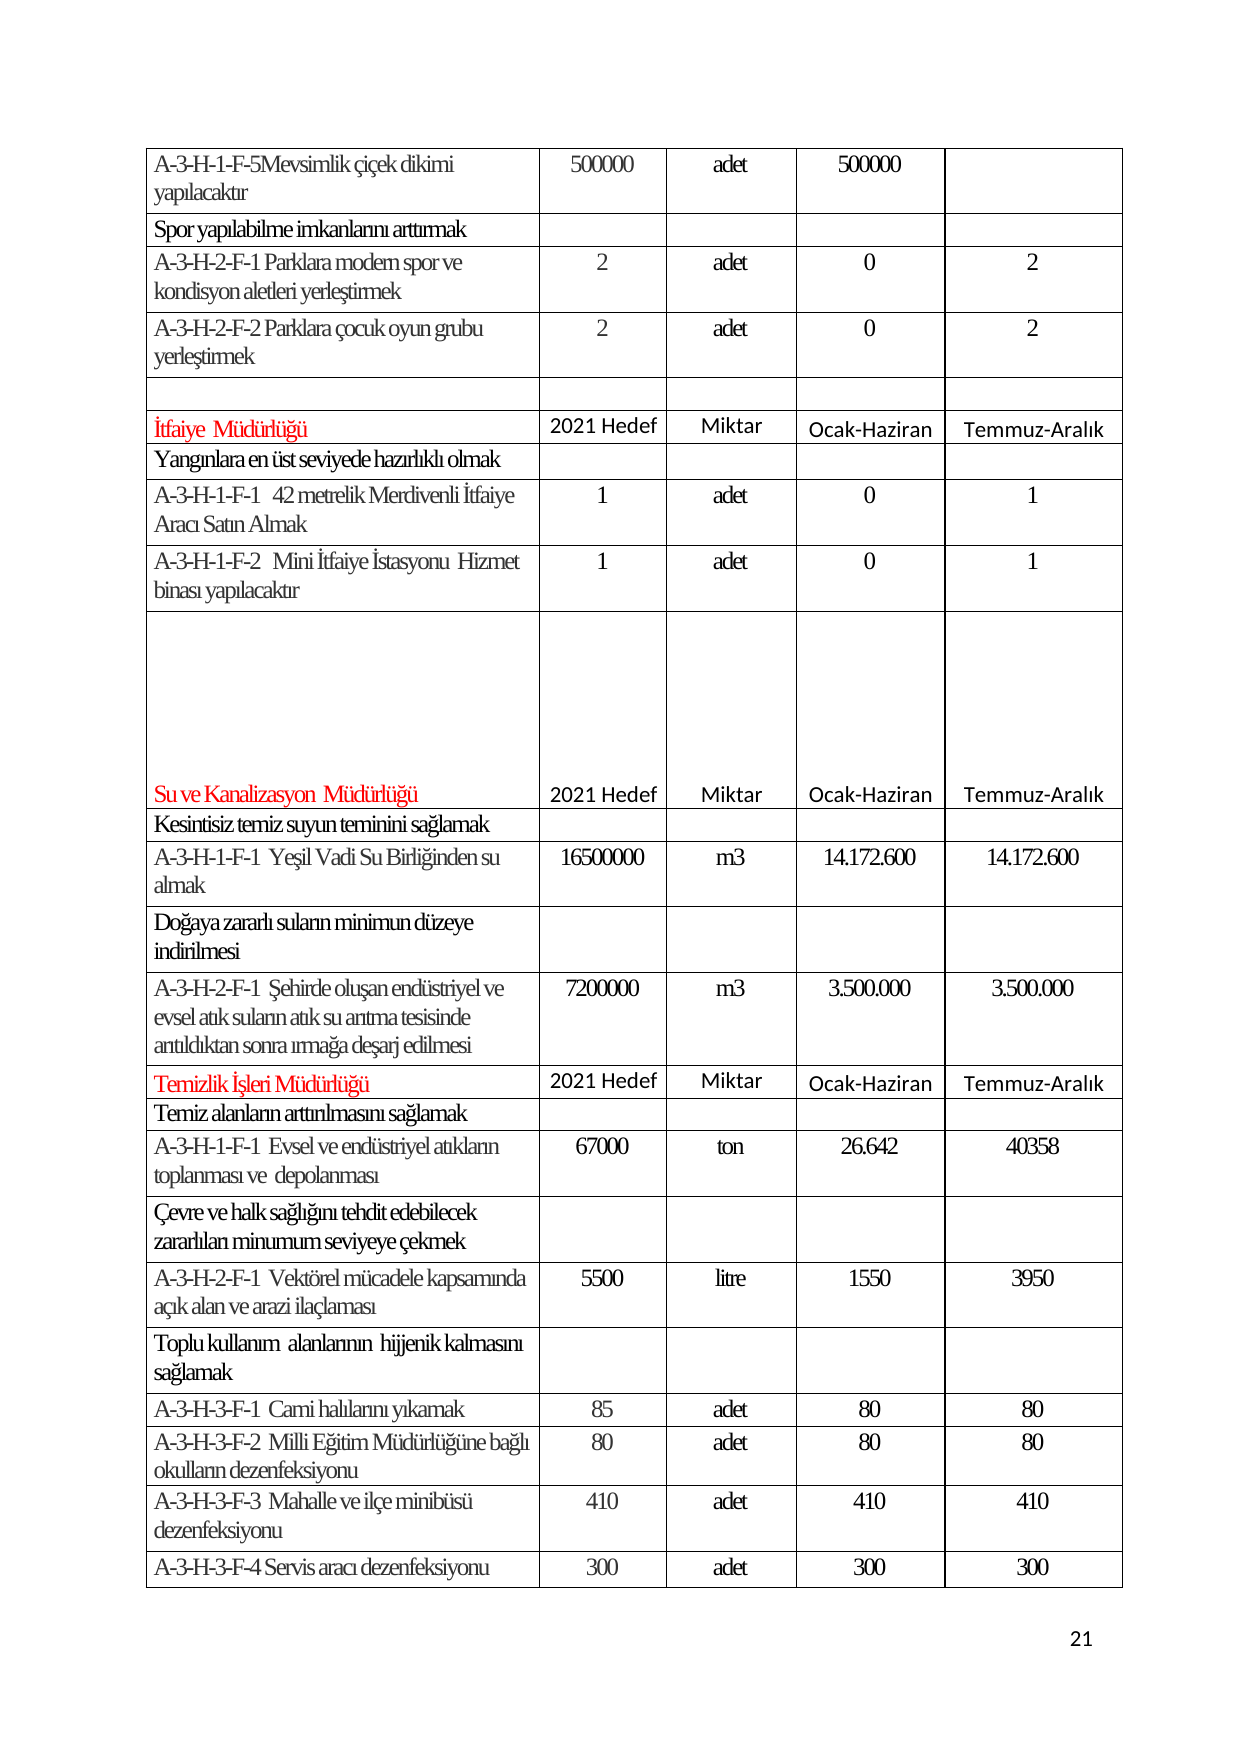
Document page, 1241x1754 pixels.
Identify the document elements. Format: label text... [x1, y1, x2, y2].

table_cell adet [667, 480, 796, 545]
table_cell A-3-H-2-F-1 Parklara modern spor ve kondisyon aletleri yerleştirmek [147, 247, 539, 312]
table_cell A-3-H-1-F-1 Evsel ve endüstriyel atıkların toplanması ve depolanması [147, 1131, 539, 1196]
table_cell 1550 [797, 1263, 944, 1327]
table_cell [667, 809, 796, 841]
table_cell [946, 1099, 1122, 1130]
table_cell [667, 1328, 796, 1393]
table_cell Miktar [667, 411, 796, 443]
table_cell 410 [946, 1486, 1122, 1551]
table_cell 1 [946, 546, 1122, 611]
table_cell [147, 378, 539, 410]
table_cell [540, 214, 666, 246]
table_cell [540, 1328, 666, 1393]
table_cell [797, 1099, 944, 1130]
table_cell 2 [946, 313, 1122, 377]
table_cell 80 [540, 1427, 666, 1485]
table_cell 14.172.600 [946, 842, 1122, 906]
table_cell adet [667, 1427, 796, 1485]
table_cell [540, 1099, 666, 1130]
table_cell A-3-H-3-F-2 Milli Eğitim Müdürlüğüne bağlı okulların dezenfeksiyonu [147, 1427, 539, 1485]
table_cell 0 [797, 480, 944, 545]
table_cell 0 [797, 247, 944, 312]
table_cell [667, 378, 796, 410]
table_cell [540, 809, 666, 841]
table_cell 2021 Hedef [540, 1066, 666, 1097]
table_cell [797, 907, 944, 972]
table_cell 80 [797, 1427, 944, 1485]
table_cell 5500 [540, 1263, 666, 1327]
table_cell A-3-H-1-F-1 Yeşil Vadi Su Birliğinden su almak [147, 842, 539, 906]
table_cell [946, 1197, 1122, 1262]
table_cell 16500000 [540, 842, 666, 906]
table_cell m3 [667, 973, 796, 1065]
table_cell Temmuz-Aralık [946, 411, 1122, 443]
table_cell Doğaya zararlı suların minimun düzeye indirilmesi [147, 907, 539, 972]
table_cell 1 [540, 480, 666, 545]
table_cell Yangınlara en üst seviyede hazırlıklı olmak [147, 444, 539, 479]
table_cell litre [667, 1263, 796, 1327]
table_cell Ocak-Haziran [797, 411, 944, 443]
table_cell [667, 1197, 796, 1262]
table_cell adet [667, 1486, 796, 1551]
table_cell Miktar [667, 1066, 796, 1097]
table_cell [946, 1328, 1122, 1393]
table_cell Çevre ve halk sağlığını tehdit edebilecek zararlıları minumum seviyeye çekmek [147, 1197, 539, 1262]
table_cell 1 [540, 546, 666, 611]
table_cell Ocak-Haziran [797, 612, 944, 808]
table_cell [540, 1197, 666, 1262]
table_cell A-3-H-3-F-1 Cami halılarını yıkamak [147, 1394, 539, 1426]
table_cell 500000 [797, 149, 944, 213]
table_cell A-3-H-1-F-1 42 metrelik Merdivenli İtfaiye Aracı Satın Almak [147, 480, 539, 545]
table_cell Temmuz-Aralık [946, 1066, 1122, 1097]
table_cell 0 [797, 313, 944, 377]
table_cell 67000 [540, 1131, 666, 1196]
table_cell 2 [946, 247, 1122, 312]
table_cell 2 [540, 247, 666, 312]
table_cell [946, 907, 1122, 972]
table_cell 500000 [540, 149, 666, 213]
table_cell 300 [540, 1552, 666, 1587]
table_cell ton [667, 1131, 796, 1196]
table_cell adet [667, 247, 796, 312]
table_cell Kesintisiz temiz suyun teminini sağlamak [147, 809, 539, 841]
table_cell [946, 378, 1122, 410]
table_cell [797, 214, 944, 246]
table_cell [667, 907, 796, 972]
table_cell A-3-H-3-F-3 Mahalle ve ilçe minibüsü dezenfeksiyonu [147, 1486, 539, 1551]
table_cell 300 [797, 1552, 944, 1587]
table_cell Temizlik İşleri Müdürlüğü [147, 1066, 539, 1097]
table_cell Temmuz-Aralık [946, 612, 1122, 808]
table_cell 410 [797, 1486, 944, 1551]
table_cell 14.172.600 [797, 842, 944, 906]
table_cell [797, 1197, 944, 1262]
table_cell 7200000 [540, 973, 666, 1065]
table_cell 3.500.000 [946, 973, 1122, 1065]
table_cell [946, 149, 1122, 213]
table_cell [946, 444, 1122, 479]
table_cell A-3-H-3-F-4 Servis aracı dezenfeksiyonu [147, 1552, 539, 1587]
table_cell 0 [797, 546, 944, 611]
table_cell Spor yapılabilme imkanlarını arttırmak [147, 214, 539, 246]
table_cell [797, 1328, 944, 1393]
table_cell Toplu kullanım alanlarının hijjenik kalmasını sağlamak [147, 1328, 539, 1393]
table_cell 3950 [946, 1263, 1122, 1327]
table_cell A-3-H-2-F-1 Vektörel mücadele kapsamında açık alan ve arazi ilaçlaması [147, 1263, 539, 1327]
table_cell A-3-H-1-F-2 Mini İtfaiye İstasyonu Hizmet binası yapılacaktır [147, 546, 539, 611]
table_cell [540, 444, 666, 479]
table_cell Temiz alanların arttırılmasını sağlamak [147, 1099, 539, 1130]
table_cell [667, 444, 796, 479]
table_cell [797, 809, 944, 841]
table_cell adet [667, 1552, 796, 1587]
table_cell [667, 1099, 796, 1130]
table_cell A-3-H-1-F-5Mevsimlik çiçek dikimi yapılacaktır [147, 149, 539, 213]
table_cell adet [667, 149, 796, 213]
table_cell Ocak-Haziran [797, 1066, 944, 1097]
table_cell Su ve Kanalizasyon Müdürlüğü [147, 612, 539, 808]
table_cell A-3-H-2-F-2 Parklara çocuk oyun grubu yerleştirmek [147, 313, 539, 377]
table_cell Miktar [667, 612, 796, 808]
table_cell 2021 Hedef [540, 411, 666, 443]
table_cell 40358 [946, 1131, 1122, 1196]
table_cell [797, 378, 944, 410]
table_cell İtfaiye Müdürlüğü [147, 411, 539, 443]
table_cell adet [667, 313, 796, 377]
table_cell A-3-H-2-F-1 Şehirde oluşan endüstriyel ve evsel atık suların atık su arıtma tesisinde arıtıldıktan sonra ırmağa deşarj edilmesi [147, 973, 539, 1065]
table_cell 300 [946, 1552, 1122, 1587]
table_cell 1 [946, 480, 1122, 545]
table_cell 2021 Hedef [540, 612, 666, 808]
table_cell 3.500.000 [797, 973, 944, 1065]
table_cell 26.642 [797, 1131, 944, 1196]
table_cell 80 [946, 1427, 1122, 1485]
table_cell [540, 907, 666, 972]
table_cell 410 [540, 1486, 666, 1551]
table_cell m3 [667, 842, 796, 906]
table_cell adet [667, 546, 796, 611]
table_cell [540, 378, 666, 410]
table_cell adet [667, 1394, 796, 1426]
table_cell [667, 214, 796, 246]
table_cell 2 [540, 313, 666, 377]
table_cell 80 [797, 1394, 944, 1426]
table_cell 85 [540, 1394, 666, 1426]
table_cell [797, 444, 944, 479]
table_cell [946, 214, 1122, 246]
table_cell [946, 809, 1122, 841]
table_cell 80 [946, 1394, 1122, 1426]
